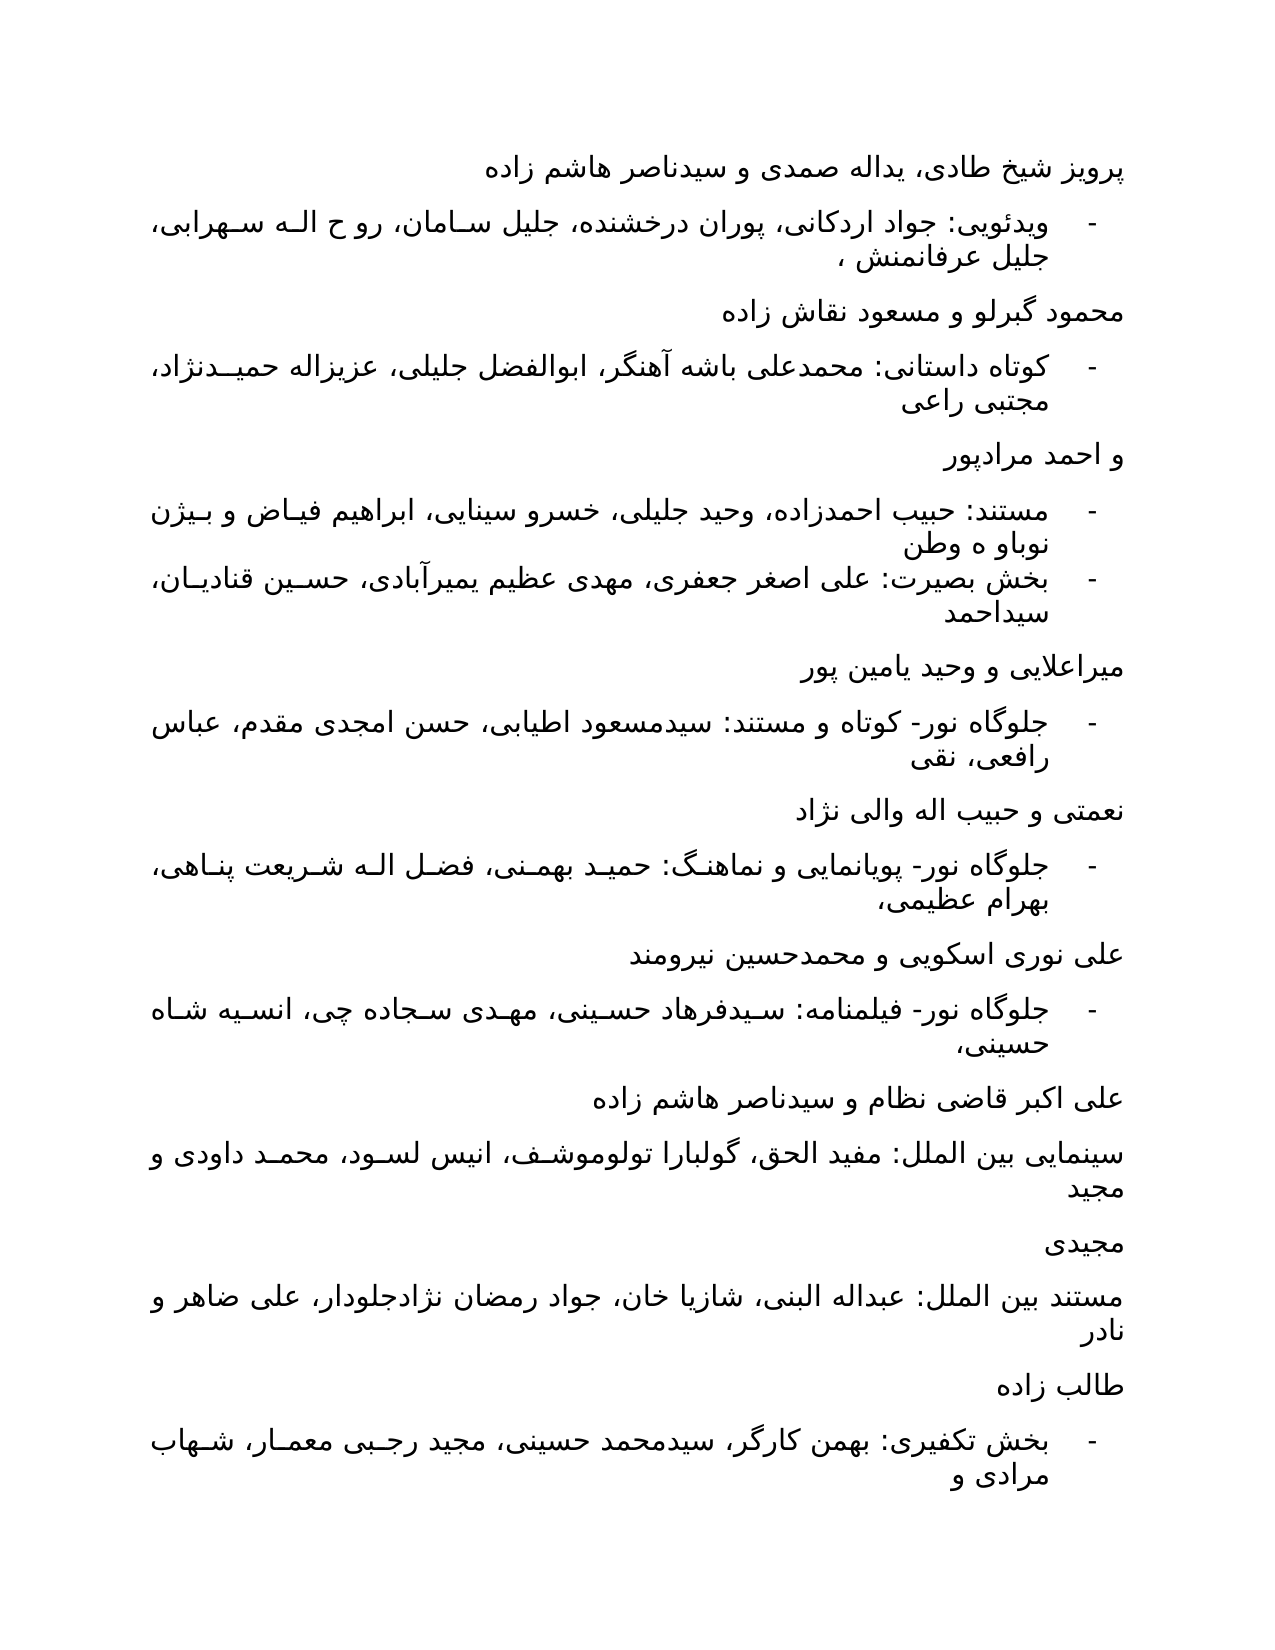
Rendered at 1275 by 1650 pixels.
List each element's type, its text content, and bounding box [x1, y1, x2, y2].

list ویدئویی: جواد اردکانی، پوران درخشنده، جلیل سامان، رو ح اله سهرابی، جلیل عرفانمنش ، [150, 205, 1087, 273]
list بخش تکفیری: بهمن کارگر، سیدمحمد حسینی، مجید رجبی معمار، شهاب مرادی و [150, 1423, 1087, 1491]
text و احمد مرادپور [150, 438, 1125, 472]
text سینمایی بین الملل: مفید الحق، گولبارا تولوموشف، انیس لسود، محمد داودی و مجید [150, 1136, 1125, 1204]
text پرویز شیخ طادی، یداله صمدی و سیدناصر هاشم زاده [150, 150, 1125, 184]
text میراعلایی و وحید یامین پور [150, 650, 1125, 684]
list جلوگاه نور- کوتاه و مستند: سیدمسعود اطیابی، حسن امجدی مقدم، عباس رافعی، نقی [150, 704, 1087, 773]
text مستند بین الملل: عبداله البنی، شازیا خان، جواد رمضان نژادجلودار، علی ضاهر و نادر [150, 1280, 1125, 1348]
text طالب زاده [150, 1368, 1125, 1402]
text علی نوری اسکویی و محمدحسین نیرومند [150, 937, 1125, 971]
list بخش بصیرت: علی اصغر جعفری، مهدی عظیم یمیرآبادی، حسین قنادیان، سیداحمد [150, 561, 1087, 629]
list جلوگاه نور- پویانمایی و نماهنگ: حمید بهمنی، فضل اله شریعت پناهی، بهرام عظیمی، [150, 848, 1087, 917]
text مجیدی [150, 1225, 1125, 1259]
text نعمتی و حبیب اله والی نژاد [150, 794, 1125, 828]
list کوتاه داستانی: محمدعلی باشه آهنگر، ابوالفضل جلیلی، عزیزاله حمیدنژاد، مجتبی راعی [150, 349, 1087, 417]
list مستند: حبیب احمدزاده، وحید جلیلی، خسرو سینایی، ابراهیم فیاض و بیژن نوباو ه وطن [150, 492, 1087, 561]
text محمود گبرلو و مسعود نقاش زاده [150, 294, 1125, 328]
list جلوگاه نور- فیلمنامه: سیدفرهاد حسینی، مهدی سجاده چی، انسیه شاه حسینی، [150, 992, 1087, 1061]
text علی اکبر قاضی نظام و سیدناصر هاشم زاده [150, 1081, 1125, 1115]
